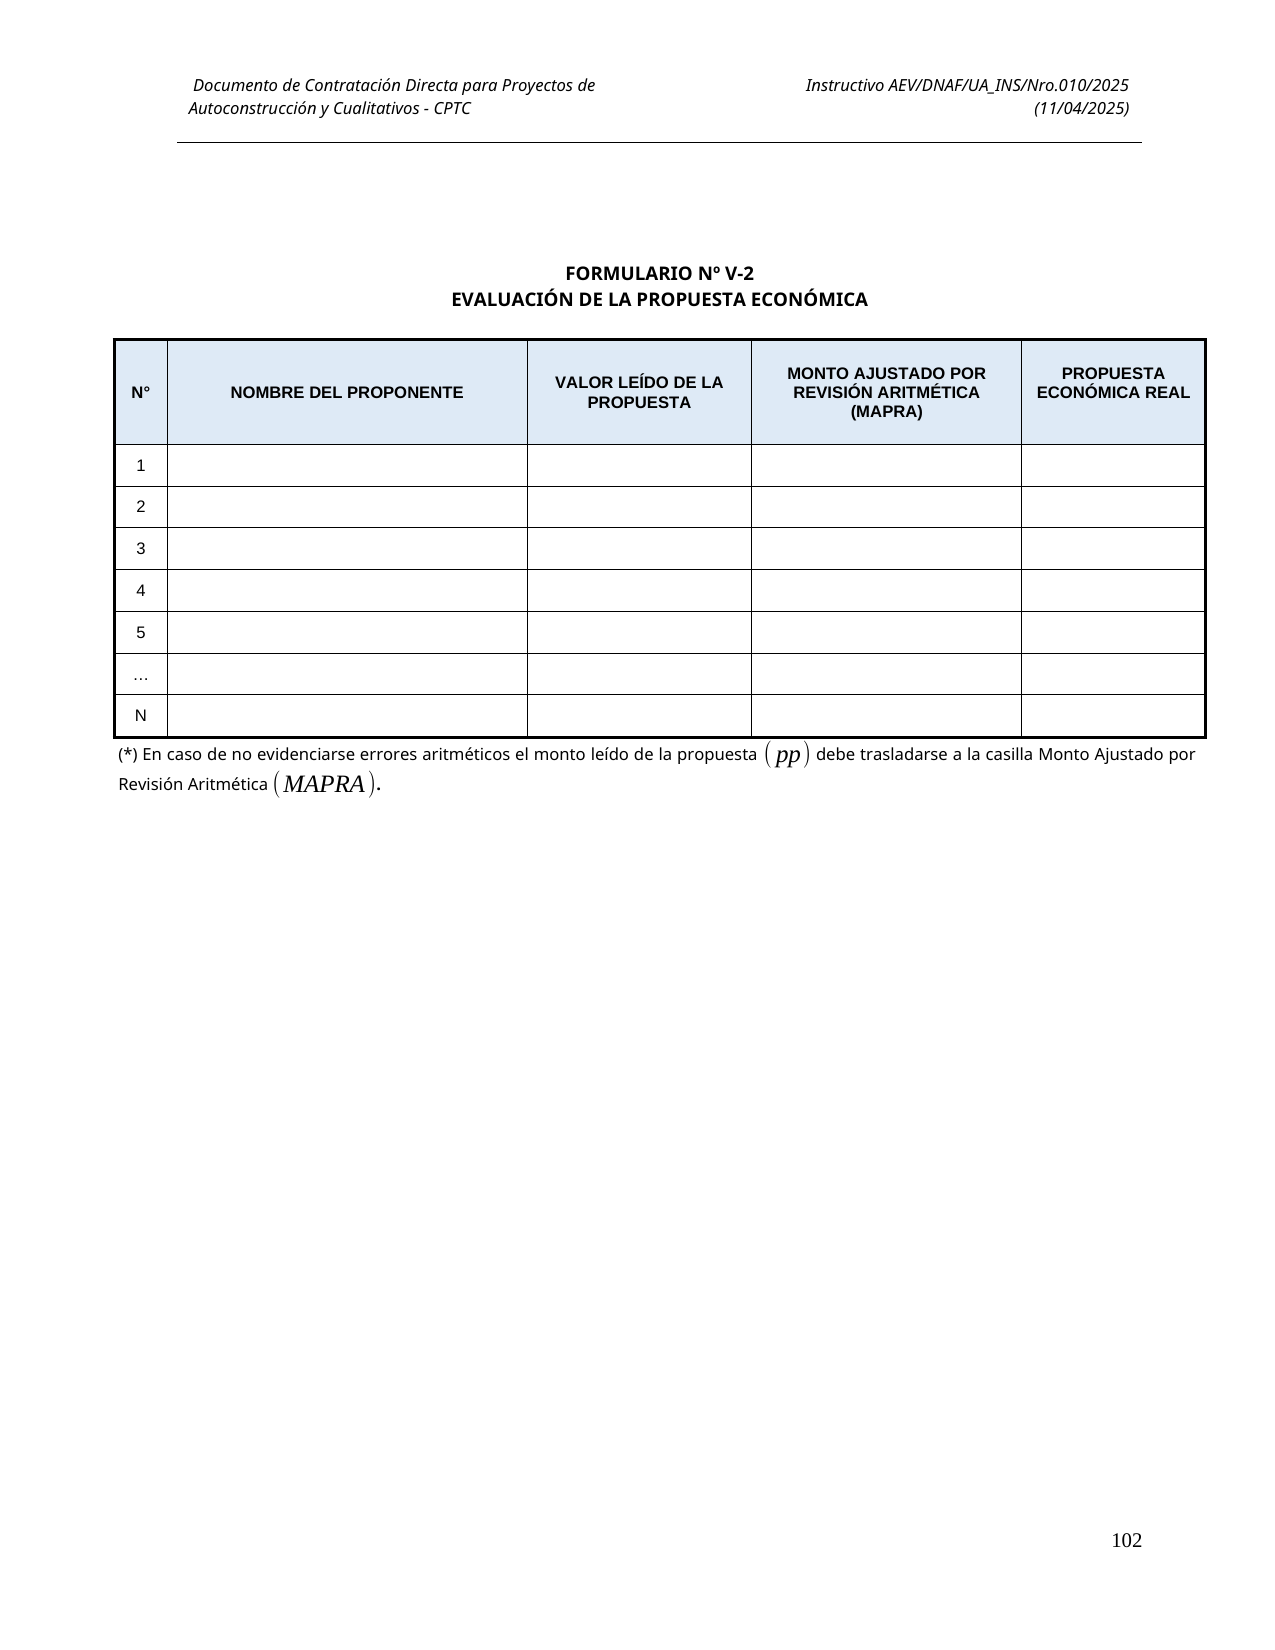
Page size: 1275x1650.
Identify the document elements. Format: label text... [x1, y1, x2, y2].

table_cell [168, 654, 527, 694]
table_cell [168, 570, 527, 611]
text (*) En caso de no evidenciarse errores aritméticos el monto leído de la propuesta debe trasladarse a la casilla Monto Ajustado por Revisión Aritmética . [118, 739, 1196, 799]
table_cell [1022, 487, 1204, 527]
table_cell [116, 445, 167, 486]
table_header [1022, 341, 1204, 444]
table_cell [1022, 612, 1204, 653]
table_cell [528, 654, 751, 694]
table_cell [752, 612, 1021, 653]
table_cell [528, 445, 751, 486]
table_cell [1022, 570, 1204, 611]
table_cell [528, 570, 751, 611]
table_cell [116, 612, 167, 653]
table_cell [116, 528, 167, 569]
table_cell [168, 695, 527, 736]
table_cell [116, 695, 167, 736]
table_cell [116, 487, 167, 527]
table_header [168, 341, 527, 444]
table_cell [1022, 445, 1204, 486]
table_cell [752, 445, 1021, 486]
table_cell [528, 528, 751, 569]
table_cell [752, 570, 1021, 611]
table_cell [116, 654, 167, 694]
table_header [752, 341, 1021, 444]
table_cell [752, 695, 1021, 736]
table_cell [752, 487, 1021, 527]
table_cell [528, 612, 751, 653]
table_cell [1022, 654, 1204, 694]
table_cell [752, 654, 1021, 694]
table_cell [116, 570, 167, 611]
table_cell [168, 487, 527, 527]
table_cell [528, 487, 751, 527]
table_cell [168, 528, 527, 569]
text EVALUACIÓN DE LA PROPUESTA ECONÓMICA [177, 286, 1142, 312]
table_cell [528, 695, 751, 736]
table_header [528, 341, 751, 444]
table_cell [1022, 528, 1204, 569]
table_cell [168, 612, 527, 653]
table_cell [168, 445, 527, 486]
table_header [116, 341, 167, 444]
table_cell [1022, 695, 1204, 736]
text FORMULARIO Nº V-2 [177, 261, 1142, 286]
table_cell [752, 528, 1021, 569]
